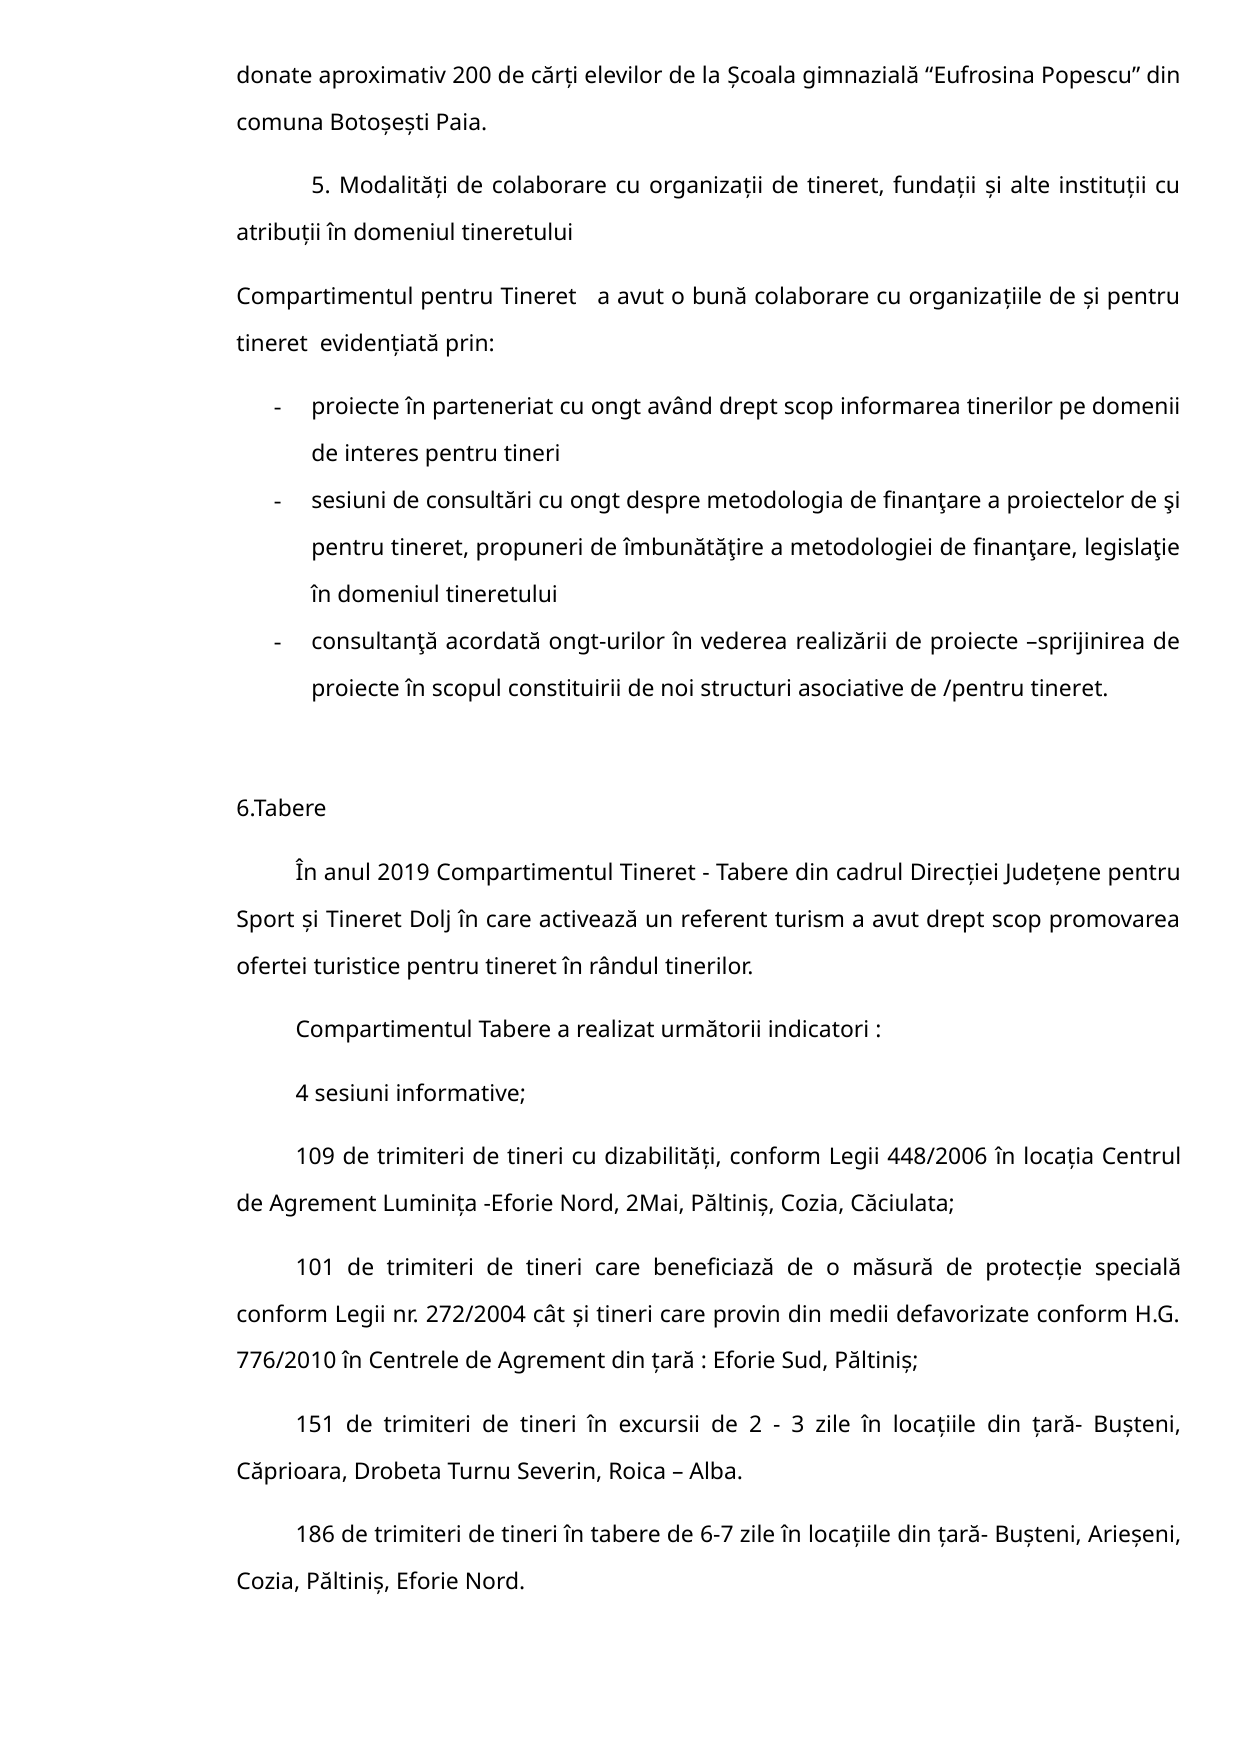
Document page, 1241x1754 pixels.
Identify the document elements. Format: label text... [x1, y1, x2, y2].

text 5. Modalităţi de colaborare cu organizaţii de tineret, fundaţii şi alte instituţii cu atribuţii în domeniul tineretului [236, 169, 1181, 248]
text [236, 59, 1181, 137]
text 6.Tabere [236, 792, 1181, 824]
text 4 sesiuni informative; [236, 1077, 1181, 1108]
text În anul 2019 Compartimentul Tineret - Tabere din cadrul Direcţiei Judeţene pentru Sport şi Tineret Dolj în care activează un referent turism a avut drept scop promovarea ofertei turistice pentru tineret în rândul tinerilor. [236, 856, 1181, 981]
text 101 de trimiteri de tineri care beneficiază de o măsură de protecţie specială conform Legii nr. 272/2004 cât şi tineri care provin din medii defavorizate conform H.G. 776/2010 în Centrele de Agrement din ţară : Eforie Sud, Păltiniș; [236, 1251, 1181, 1376]
text 151 de trimiteri de tineri în excursii de 2 - 3 zile în locaţiile din ţară- Buşteni, Căprioara, Drobeta Turnu Severin, Roica – Alba. [236, 1408, 1181, 1486]
list consultanţă acordată ongt-urilor în vederea realizării de proiecte –sprijinirea de proiecte în scopul constituirii de noi structuri asociative de /pentru tineret. [274, 625, 1181, 703]
text Compartimentul Tabere a realizat următorii indicatori : [236, 1013, 1181, 1044]
list proiecte în parteneriat cu ongt având drept scop informarea tinerilor pe domenii de interes pentru tineri [274, 390, 1181, 468]
text 186 de trimiteri de tineri în tabere de 6-7 zile în locaţiile din ţară- Bușteni, Arieșeni, Cozia, Păltiniș, Eforie Nord. [236, 1518, 1181, 1597]
list sesiuni de consultări cu ongt despre metodologia de finanţare a proiectelor de şi pentru tineret, propuneri de îmbunătăţire a metodologiei de finanţare, legislaţie în domeniul tineretului [274, 484, 1181, 609]
text 109 de trimiteri de tineri cu dizabilităţi, conform Legii 448/2006 în locaţia Centrul de Agrement Luminiţa -Eforie Nord, 2Mai, Păltiniș, Cozia, Căciulata; [236, 1140, 1181, 1218]
text Compartimentul pentru Tineret a avut o bună colaborare cu organizaţiile de şi pentru tineret evidenţiată prin: [236, 280, 1181, 358]
